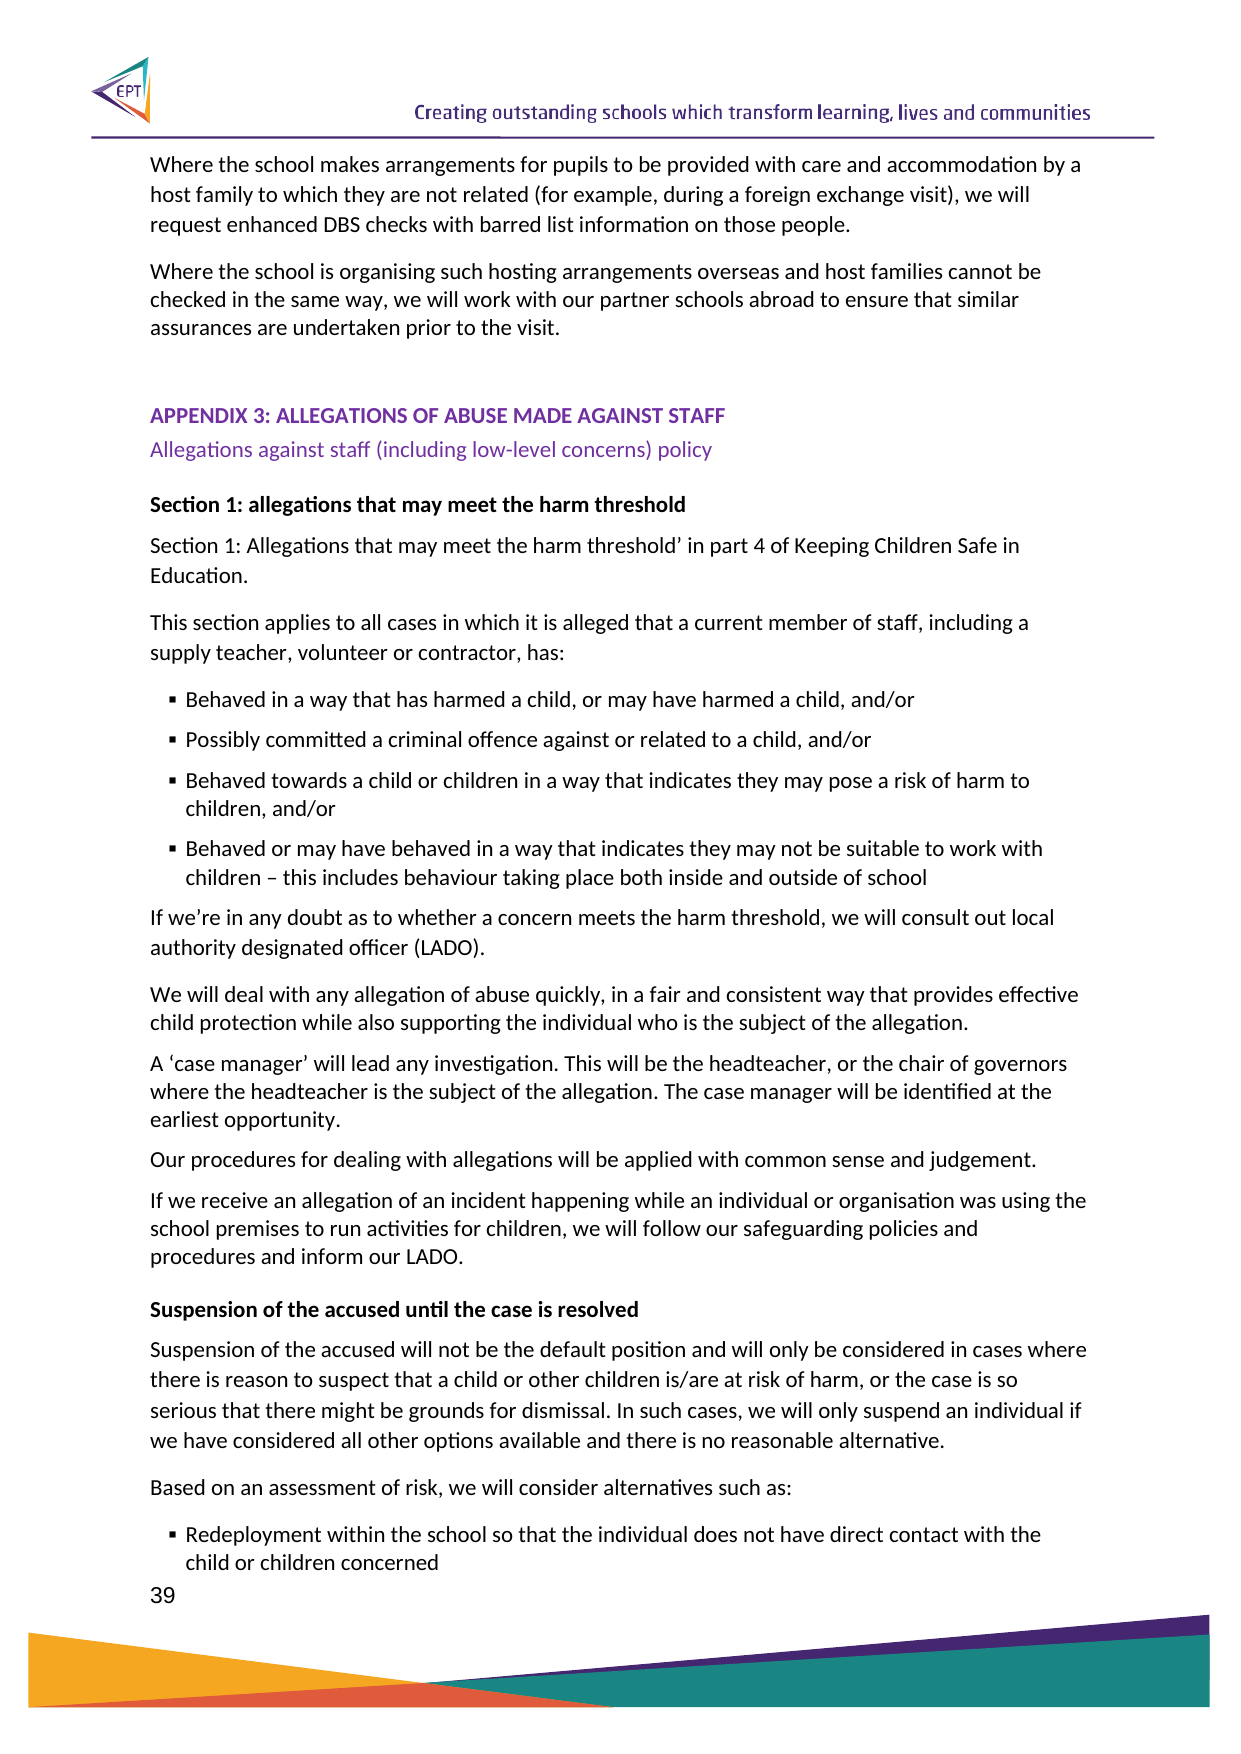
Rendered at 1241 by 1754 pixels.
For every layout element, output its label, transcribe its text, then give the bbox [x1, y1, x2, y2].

text This section applies to all cases in which it is alleged that a current member of staff, including a supply teacher, volunteer or contractor, has: [150, 608, 1090, 666]
picture [899, 104, 1090, 120]
list Possibly committed a criminal offence against or related to a child, and/or [168, 726, 1090, 753]
text Where the school makes arrangements for pupils to be provided with care and accommodation by a host family to which they are not related (for example, during a foreign exchange visit), we will request enhanced DBS checks with barred list information on those people. [150, 150, 1090, 238]
text A ‘case manager’ will lead any investigation. This will be the headteacher, or the chair of governors where the headteacher is the subject of the allegation. The case manager will be identified at the earliest opportunity. [150, 1049, 1090, 1133]
picture [415, 104, 812, 123]
text Based on an assessment of risk, we will consider alternatives such as: [150, 1473, 1090, 1501]
text Our procedures for dealing with allegations will be applied with common sense and judgement. [150, 1145, 1090, 1173]
list Behaved or may have behaved in a way that indicates they may not be suitable to work with children – this includes behaviour taking place both inside and outside of school [168, 834, 1090, 891]
text If we receive an allegation of an incident happening while an individual or organisation was using the school premises to run activities for children, we will follow our safeguarding policies and procedures and inform our LADO. [150, 1186, 1090, 1270]
text Section 1: allegations that may meet the harm threshold [150, 490, 1090, 518]
picture [818, 104, 893, 123]
text We will deal with any allegation of abuse quickly, in a fair and consistent way that provides effective child protection while also supporting the individual who is the subject of the allegation. [150, 980, 1090, 1036]
list Behaved in a way that has harmed a child, or may have harmed a child, and/or [168, 685, 1090, 713]
text Section 1: Allegations that may meet the harm threshold’ in part 4 of Keeping Children Safe in Education. [150, 531, 1090, 589]
text Suspension of the accused will not be the default position and will only be considered in cases where there is reason to suspect that a child or other children is/are at risk of harm, or the case is so serious that there might be grounds for dismissal. In such cases, we will only suspend an individual if we have considered all other options available and there is no reasonable alternative. [150, 1335, 1090, 1454]
text Suspension of the accused until the case is resolved [150, 1295, 1090, 1323]
subtitle Allegations against staff (including low-level concerns) policy [150, 435, 1090, 463]
subtitle APPENDIX 3: ALLEGATIONS OF ABUSE MADE AGAINST STAFF [150, 401, 1090, 429]
title Where the school is organising such hosting arrangements overseas and host families cannot be checked in the same way, we will work with our partner schools abroad to ensure that similar assurances are undertaken prior to the visit. [150, 257, 1090, 341]
picture [117, 85, 141, 97]
list Behaved towards a child or children in a way that indicates they may pose a risk of harm to children, and/or [168, 766, 1090, 822]
list Redeployment within the school so that the individual does not have direct contact with the child or children concerned [168, 1520, 1090, 1576]
text If we’re in any doubt as to whether a concern meets the harm threshold, we will consult out local authority designated officer (LADO). [150, 903, 1090, 961]
